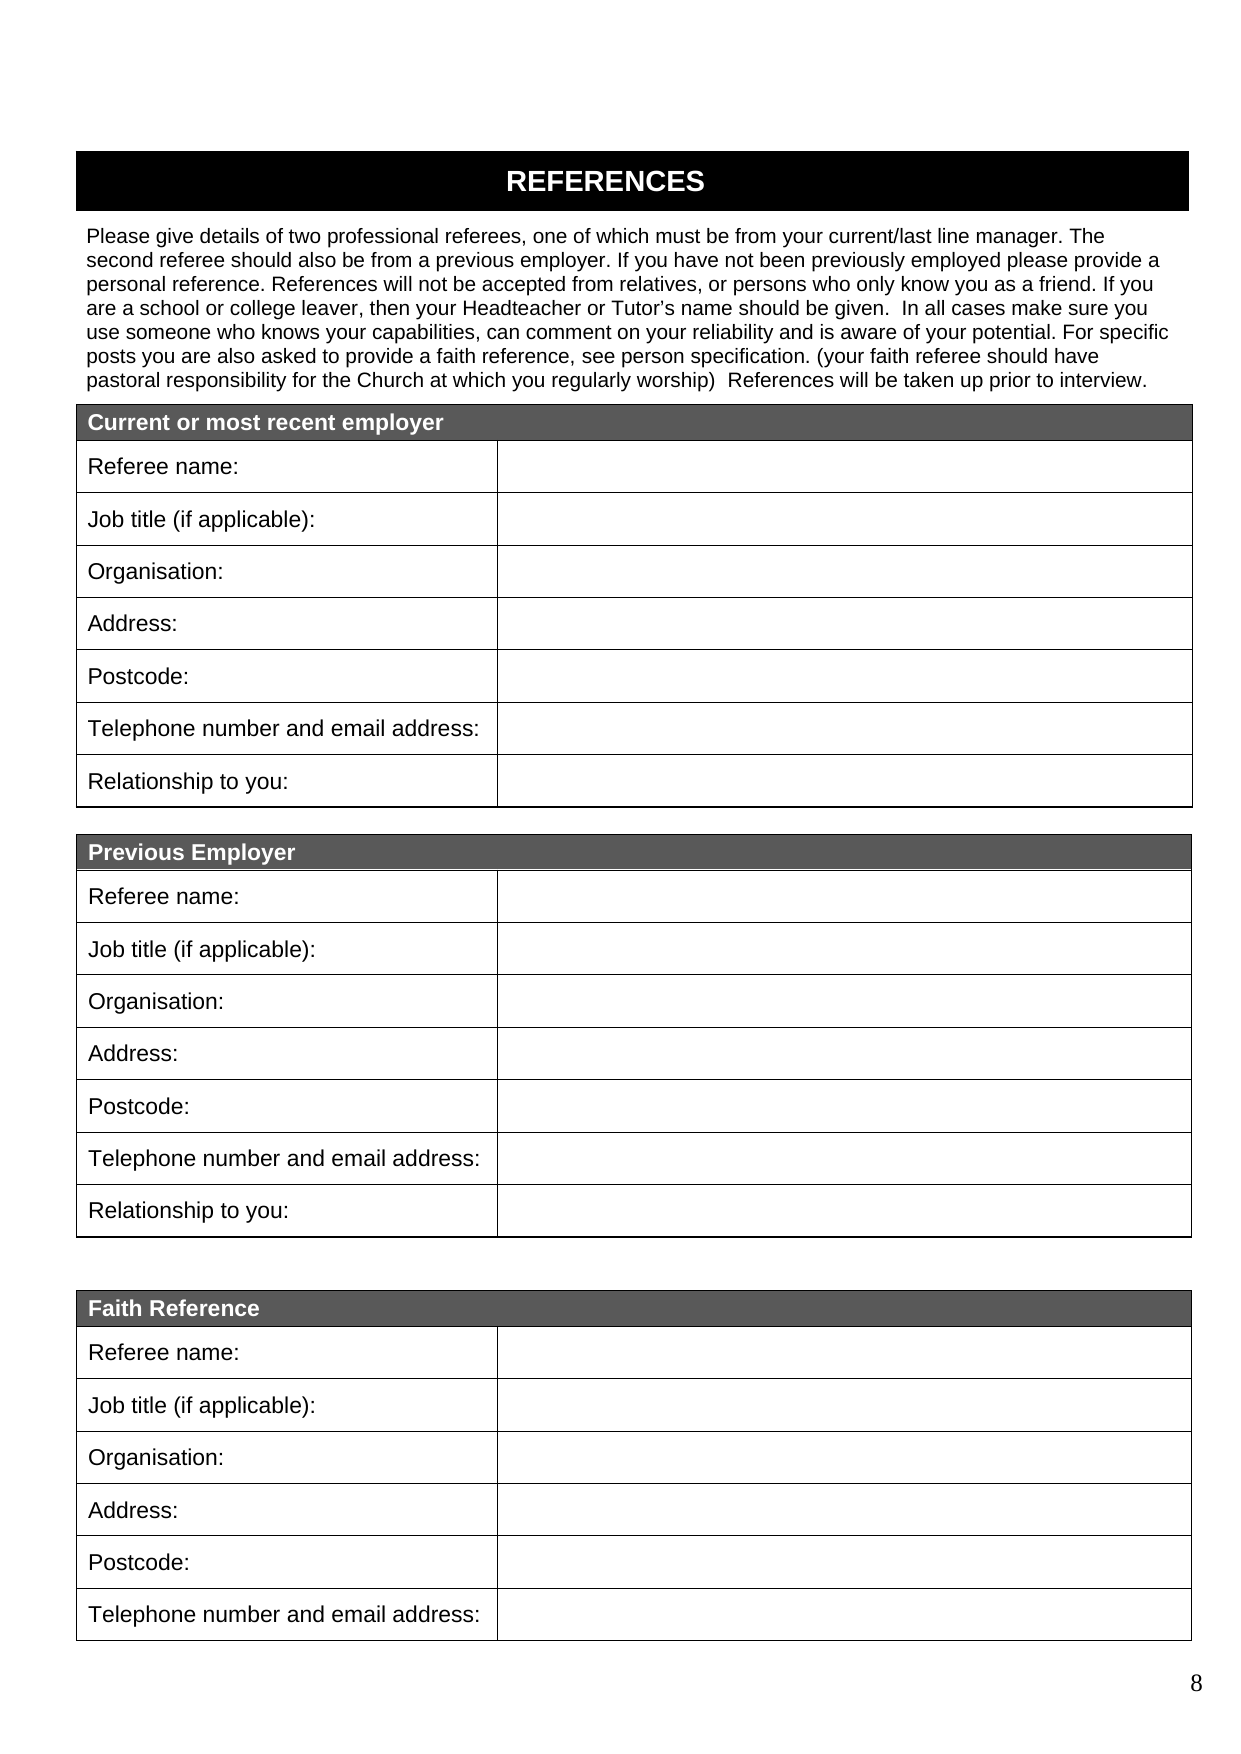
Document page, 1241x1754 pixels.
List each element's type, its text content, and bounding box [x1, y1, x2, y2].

table_cell [498, 975, 1191, 1027]
table_header Faith Reference [77, 1291, 1191, 1326]
table_cell [498, 1133, 1191, 1184]
table_cell Referee name: [77, 1327, 497, 1378]
table_cell [498, 923, 1191, 974]
table_cell [498, 1028, 1191, 1079]
table_header Previous Employer [77, 835, 1191, 869]
table_cell Telephone number and email address: [77, 1133, 497, 1184]
table_cell [498, 1589, 1191, 1640]
table_cell [498, 1432, 1191, 1483]
table_cell Job title (if applicable): [77, 1379, 497, 1431]
table_cell [498, 650, 1192, 702]
table_cell Referee name: [77, 441, 497, 492]
table_cell Relationship to you: [77, 755, 497, 806]
table_header REFERENCES [77, 152, 1188, 210]
table_cell [498, 1185, 1191, 1236]
table_cell [498, 703, 1192, 754]
table_cell [498, 871, 1191, 922]
table_cell Organisation: [77, 975, 497, 1027]
table_cell Current or most recent employer [77, 405, 1192, 440]
table_cell [498, 441, 1192, 492]
table_cell [498, 1080, 1191, 1132]
table_cell Please give details of two professional referees, one of which must be from your current/last line manager. The second referee should also be from a previous employer. If you have not been previously employed please provide a personal reference. References will not be accepted from relatives, or persons who only know you as a friend. If you are a school or college leaver, then your Headteacher or Tutor’s name should be given. In all cases make sure you use someone who knows your capabilities, can comment on your reliability and is aware of your potential. For specific posts you are also asked to provide a faith reference, see person specification. (your faith referee should have pastoral responsibility for the Church at which you regularly worship) References will be taken up prior to interview. [76, 211, 1189, 404]
table_cell Job title (if applicable): [77, 493, 497, 544]
table_cell [498, 598, 1192, 649]
table_cell Address: [77, 1484, 497, 1535]
table_cell [498, 546, 1192, 597]
table_cell Address: [77, 598, 497, 649]
table_cell [498, 1327, 1191, 1378]
table_cell [498, 1536, 1191, 1588]
table_cell Job title (if applicable): [77, 923, 497, 974]
table_cell Relationship to you: [77, 1185, 497, 1236]
table_cell Postcode: [77, 1536, 497, 1588]
table_cell Address: [77, 1028, 497, 1079]
table_cell Telephone number and email address: [77, 1589, 497, 1640]
table_cell Organisation: [77, 546, 497, 597]
table_cell Referee name: [77, 871, 497, 922]
table_cell [498, 1484, 1191, 1535]
table_cell [498, 493, 1192, 544]
table_cell Organisation: [77, 1432, 497, 1483]
table_cell [498, 1379, 1191, 1431]
table_cell Postcode: [77, 650, 497, 702]
table_cell [498, 755, 1192, 806]
table_cell Postcode: [77, 1080, 497, 1132]
table_cell Telephone number and email address: [77, 703, 497, 754]
